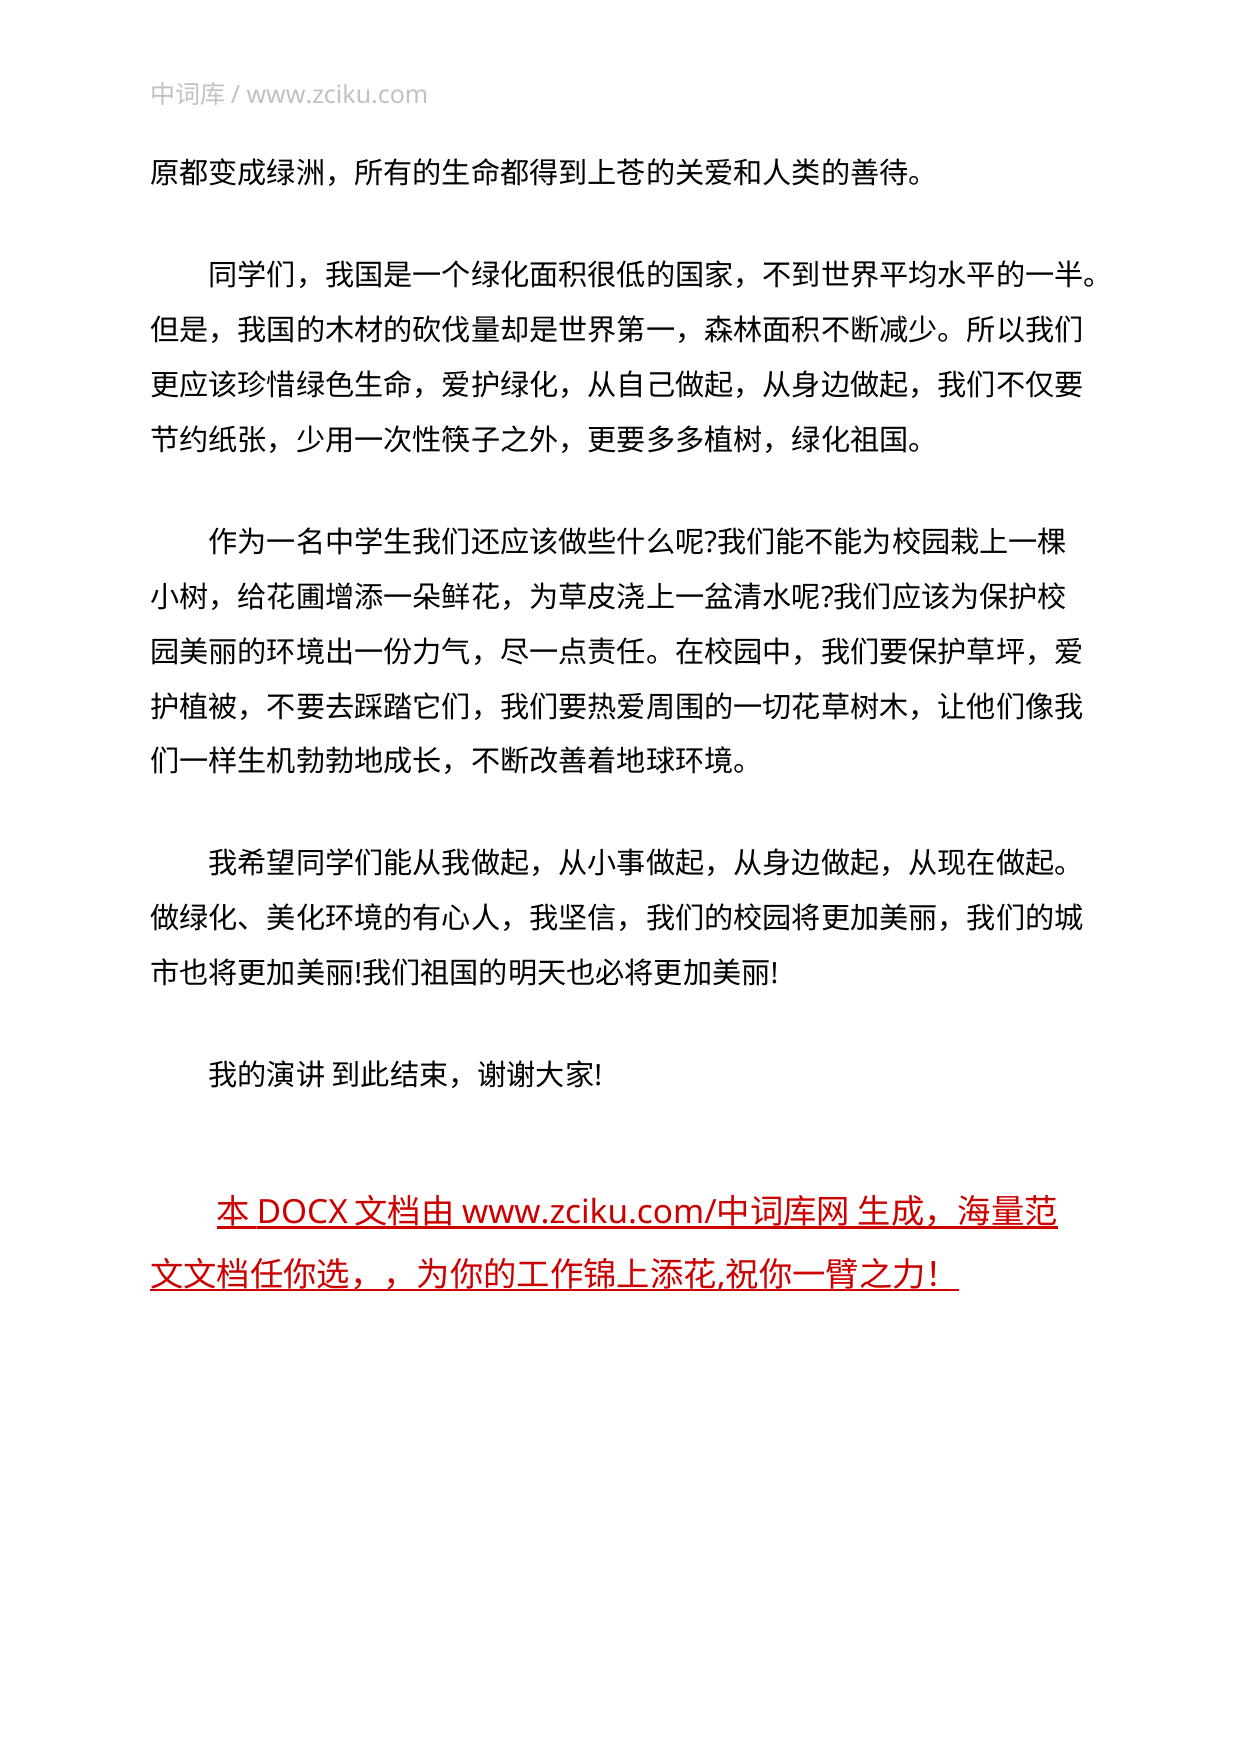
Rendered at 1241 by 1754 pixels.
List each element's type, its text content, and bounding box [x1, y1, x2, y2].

text 我希望同学们能从我做起，从小事做起，从身边做起，从现在做起。做绿化、美化环境的有心人，我坚信，我们的校园将更加美丽，我们的城市也将更加美丽!我们祖国的明天也必将更加美丽! [150, 840, 1090, 992]
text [150, 150, 1090, 192]
text 本DOCX文档由 www.zciku.com/中词库网 生成，海量范文文档任你选，，为你的工作锦上添花,祝你一臂之力！ [150, 1185, 1090, 1296]
text 我的演讲 到此结束，谢谢大家! [150, 1052, 1090, 1094]
text 同学们，我国是一个绿化面积很低的国家，不到世界平均水平的一半。但是，我国的木材的砍伐量却是世界第一，森林面积不断减少。所以我们更应该珍惜绿色生命，爱护绿化，从自己做起，从身边做起，我们不仅要节约纸张，少用一次性筷子之外，更要多多植树，绿化祖国。 [150, 252, 1090, 459]
text 作为一名中学生我们还应该做些什么呢?我们能不能为校园栽上一棵小树，给花圃增添一朵鲜花，为草皮浇上一盆清水呢?我们应该为保护校园美丽的环境出一份力气，尽一点责任。在校园中，我们要保护草坪，爱护植被，不要去踩踏它们，我们要热爱周围的一切花草树木，让他们像我们一样生机勃勃地成长，不断改善着地球环境。 [150, 518, 1090, 780]
